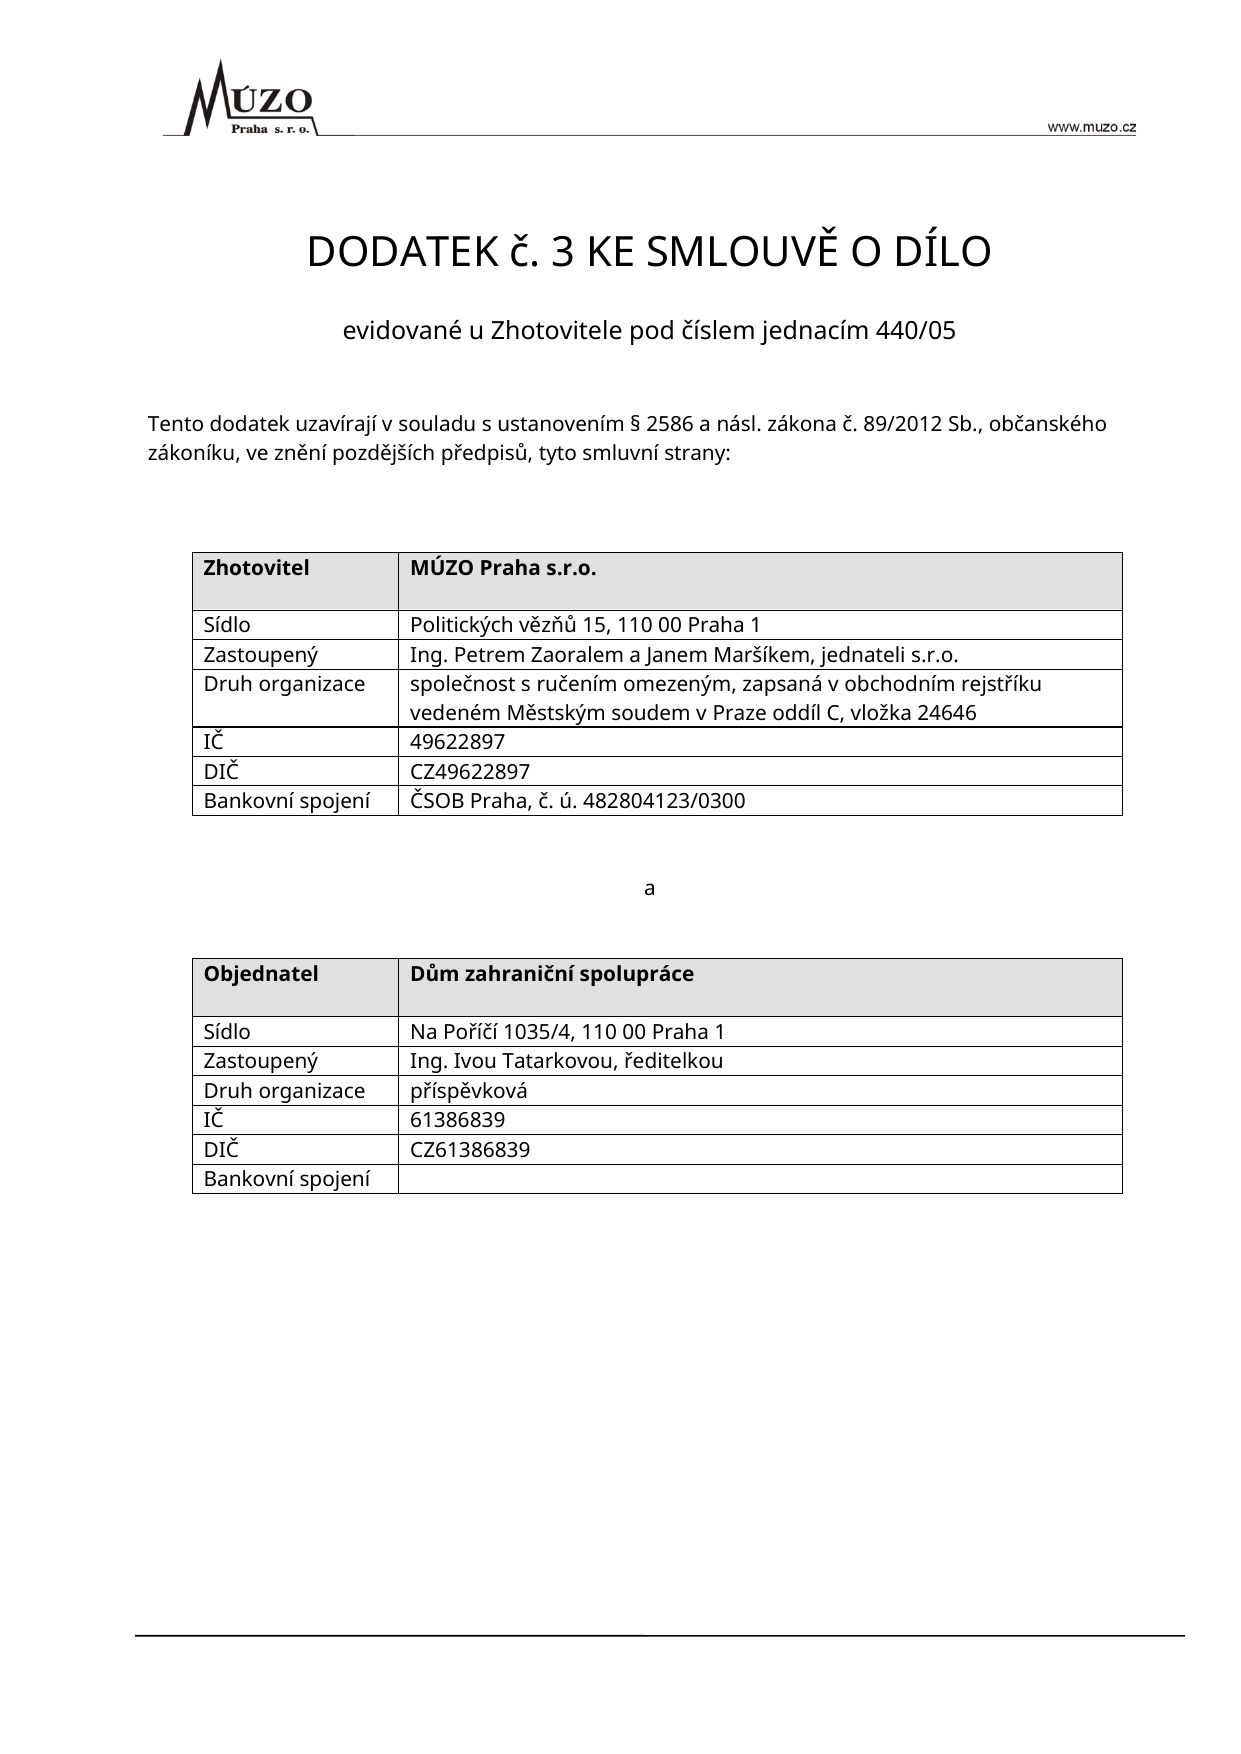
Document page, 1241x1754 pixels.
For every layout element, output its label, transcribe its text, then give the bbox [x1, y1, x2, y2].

table_cell DIČ [193, 757, 398, 785]
table_cell Druh organizace [193, 1076, 398, 1104]
table_cell Druh organizace [193, 670, 398, 726]
table_cell 61386839 [399, 1106, 1122, 1134]
table_header MÚZO Praha s.r.o. [399, 553, 1122, 609]
table_cell Sídlo [193, 611, 398, 639]
picture [162, 59, 1137, 136]
text evidované u Zhotovitele pod číslem jednacím 440/05 [148, 313, 1152, 347]
text Tento dodatek uzavírají v souladu s ustanovením § 2586 a násl. zákona č. 89/2012 Sb., občanského zákoníku, ve znění pozdějších předpisů, tyto smluvní strany: [148, 409, 1152, 466]
table_cell Sídlo [193, 1017, 398, 1046]
table_cell Bankovní spojení [193, 786, 398, 815]
table_cell DIČ [193, 1135, 398, 1163]
text DODATEK č. 3 KE SMLOUVĚ O DÍLO [148, 222, 1152, 279]
table_header Dům zahraniční spolupráce [399, 959, 1122, 1016]
table_cell Politických vězňů 15, 110 00 Praha 1 [399, 611, 1122, 639]
table_cell příspěvková [399, 1076, 1122, 1104]
table_header Zhotovitel [193, 553, 398, 609]
table_cell CZ49622897 [399, 757, 1122, 785]
table_cell [399, 1165, 1122, 1193]
table_cell Bankovní spojení [193, 1165, 398, 1193]
table_cell CZ61386839 [399, 1135, 1122, 1163]
text a [148, 873, 1152, 901]
table_cell společnost s ručením omezeným, zapsaná v obchodním rejstříku vedeném Městským soudem v Praze oddíl C, vložka 24646 [399, 670, 1122, 726]
table_cell Ing. Petrem Zaoralem a Janem Maršíkem, jednateli s.r.o. [399, 640, 1122, 668]
table_cell IČ [193, 728, 398, 756]
table_cell 49622897 [399, 728, 1122, 756]
table_cell Na Poříčí 1035/4, 110 00 Praha 1 [399, 1017, 1122, 1046]
table_cell Zastoupený [193, 640, 398, 668]
table_cell IČ [193, 1106, 398, 1134]
table_cell Ing. Ivou Tatarkovou, ředitelkou [399, 1047, 1122, 1075]
table_cell Zastoupený [193, 1047, 398, 1075]
table_cell ČSOB Praha, č. ú. 482804123/0300 [399, 786, 1122, 815]
table_header Objednatel [193, 959, 398, 1016]
